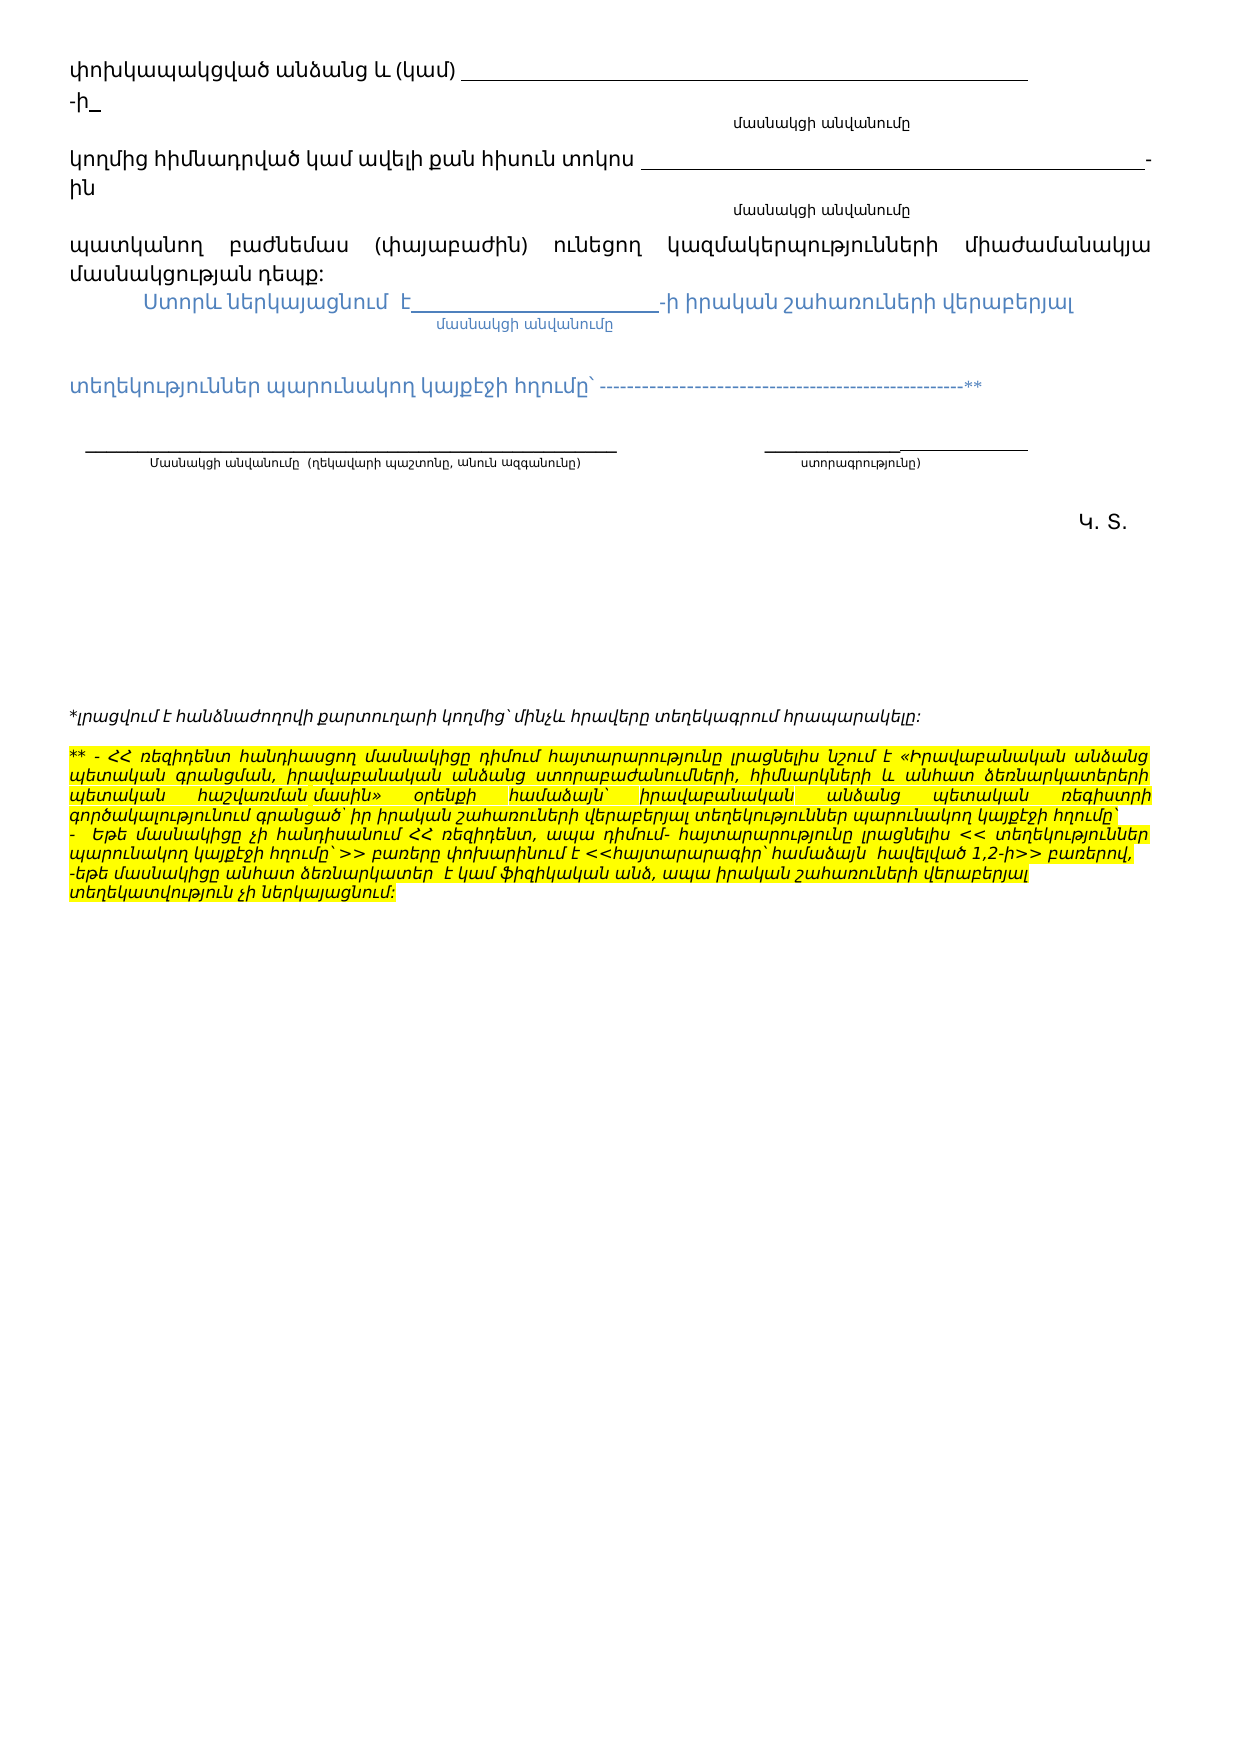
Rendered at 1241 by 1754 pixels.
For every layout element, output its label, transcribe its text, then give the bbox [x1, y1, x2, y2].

text ___________________________________________________ _____________ Մասնակցի անվանումը (ղեկավարի պաշտոնը, անուն ազգանունը) ստորագրությունը) [69, 429, 1152, 481]
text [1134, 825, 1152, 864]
text *լրացվում է հանձնաժողովի քարտուղարի կողմից` մինչև հրավերը տեղեկագրում հրապարակելը: [69, 704, 1152, 727]
text կողմից հիմնադրված կամ ավելի քան հիսուն տոկոս -ին [69, 144, 1152, 201]
text փոխկապակցված անձանց և (կամ) -ի [69, 56, 1152, 115]
text -եթե մասնակիցը անհատ ձեռնարկատեր է կամ ֆիզիկական անձ, ապա իրական շահառուների վերաբերյալ տեղեկատվություն չի ներկայացնում: [396, 864, 1152, 902]
text պատկանող բաժնեմաս (փայաբաժին) ունեցող կազմակերպությունների միաժամանակյա մասնակցության դեպք: [69, 230, 1152, 287]
text մասնակցի անվանումը [69, 201, 1152, 230]
text մասնակցի անվանումը [69, 115, 1152, 144]
text մասնակցի անվանումը [69, 316, 1152, 345]
text տեղեկություններ պարունակող կայքէջի հղումը՝ ----------------------------------------------------** [69, 372, 1152, 400]
text Ստորև ներկայացնում է -ի իրական շահառուների վերաբերյալ [69, 287, 1152, 316]
text Կ. Տ. [69, 510, 1152, 534]
text ** - ՀՀ ռեզիդենտ հանդիասցող մասնակիցը դիմում հայտարարությունը լրացնելիս նշում է «Իրավաբանական անձանց պետական գրանցման, իրավաբանական անձանց ստորաբաժանումների, հիմնարկների և անհատ ձեռնարկատերերի պետական հաշվառման մասին» օրենքի համաձայն՝ իրավաբանական անձանց պետական ռեգիստրի գործակալությունում գրանցած՝ իր իրական շահառուների վերաբերյալ տեղեկություններ պարունակող կայքէջի հղումը՝ [313, 746, 1152, 825]
